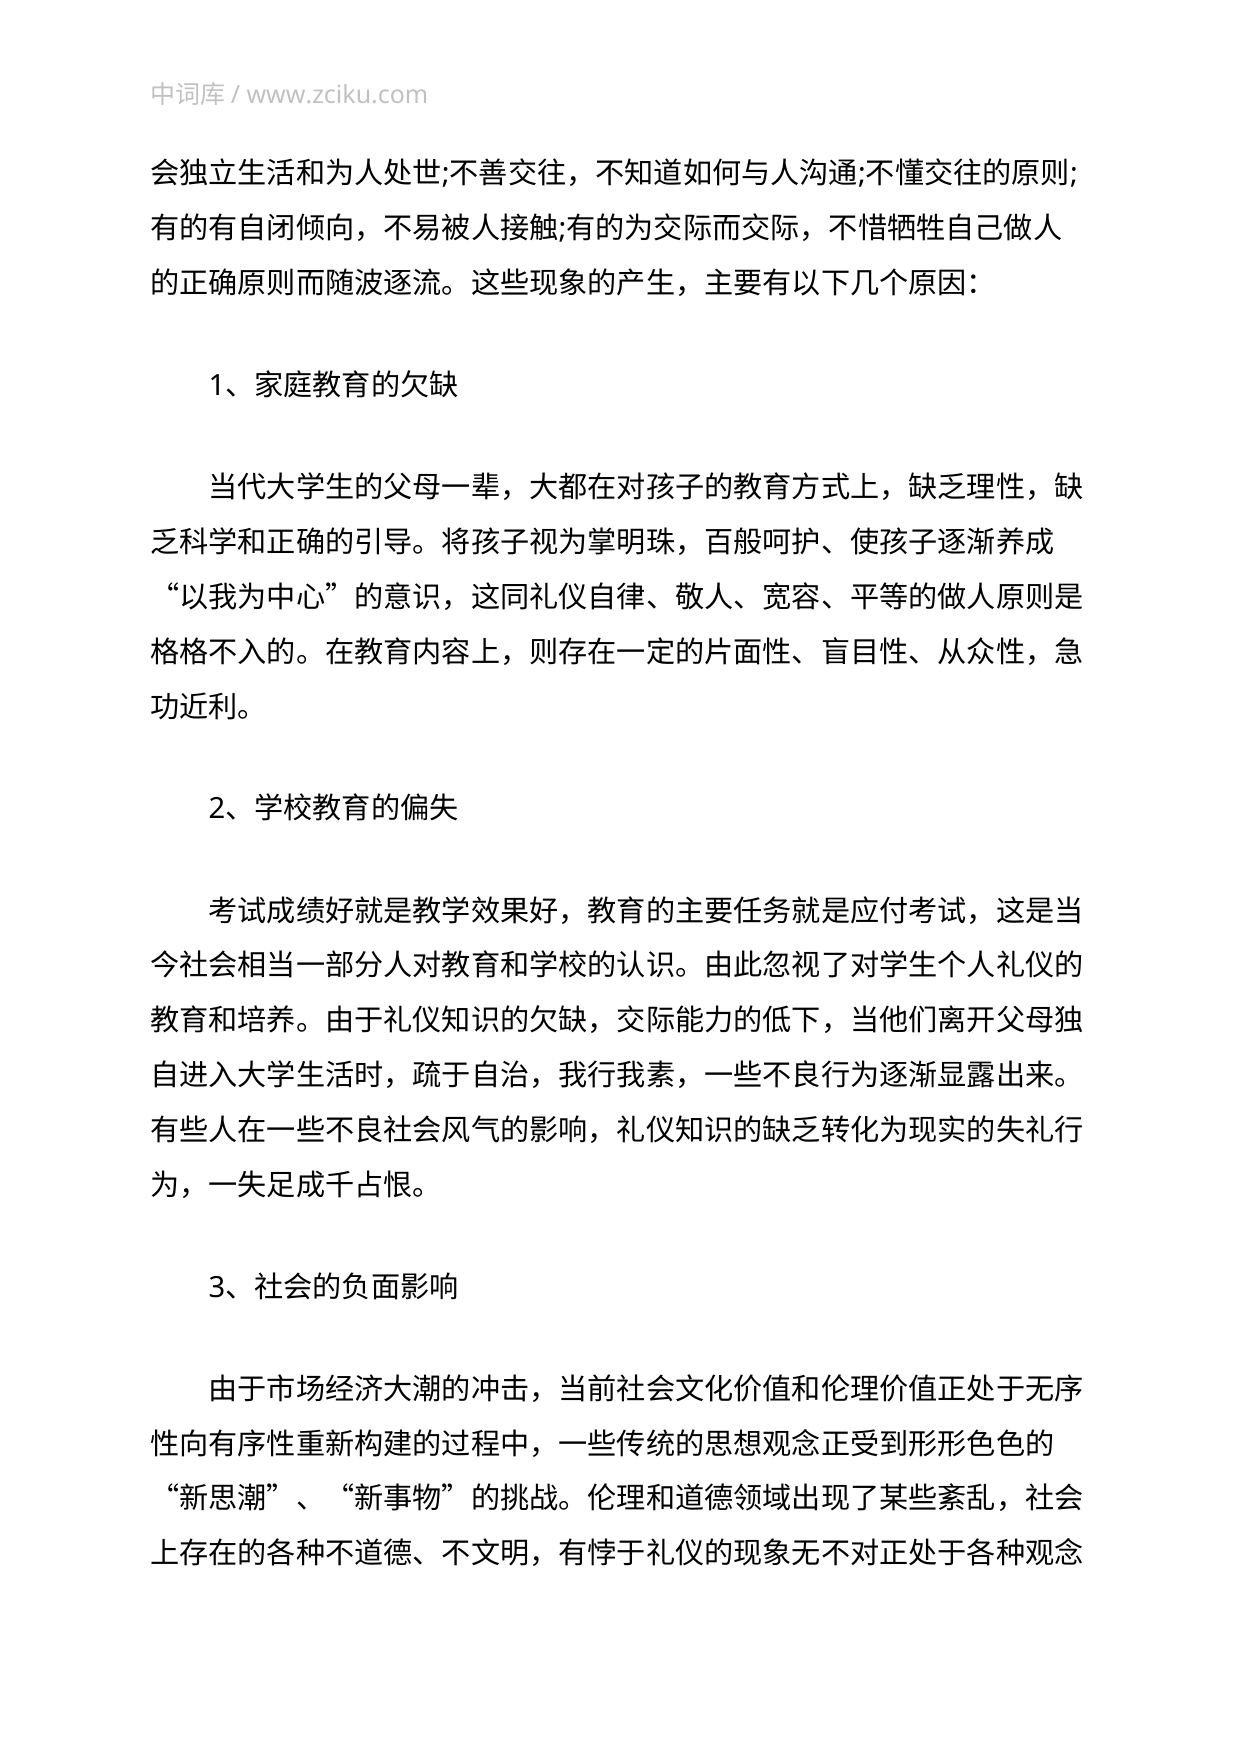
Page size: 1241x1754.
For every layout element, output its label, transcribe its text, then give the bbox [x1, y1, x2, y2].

text 考试成绩好就是教学效果好，教育的主要任务就是应付考试，这是当今社会相当一部分人对教育和学校的认识。由此忽视了对学生个人礼仪的教育和培养。由于礼仪知识的欠缺，交际能力的低下，当他们离开父母独自进入大学生活时，疏于自治，我行我素，一些不良行为逐渐显露出来。有些人在一些不良社会风气的影响，礼仪知识的缺乏转化为现实的失礼行为，一失足成千占恨。 [150, 887, 1090, 1204]
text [150, 150, 1090, 302]
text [150, 1365, 1090, 1572]
text 2、学校教育的偏失 [150, 785, 1090, 827]
text 当代大学生的父母一辈，大都在对孩子的教育方式上，缺乏理性，缺乏科学和正确的引导。将孩子视为掌明珠，百般呵护、使孩子逐渐养成“以我为中心”的意识，这同礼仪自律、敬人、宽容、平等的做人原则是格格不入的。在教育内容上，则存在一定的片面性、盲目性、从众性，急功近利。 [150, 464, 1090, 726]
text 1、家庭教育的欠缺 [150, 362, 1090, 404]
text 3、社会的负面影响 [150, 1263, 1090, 1306]
